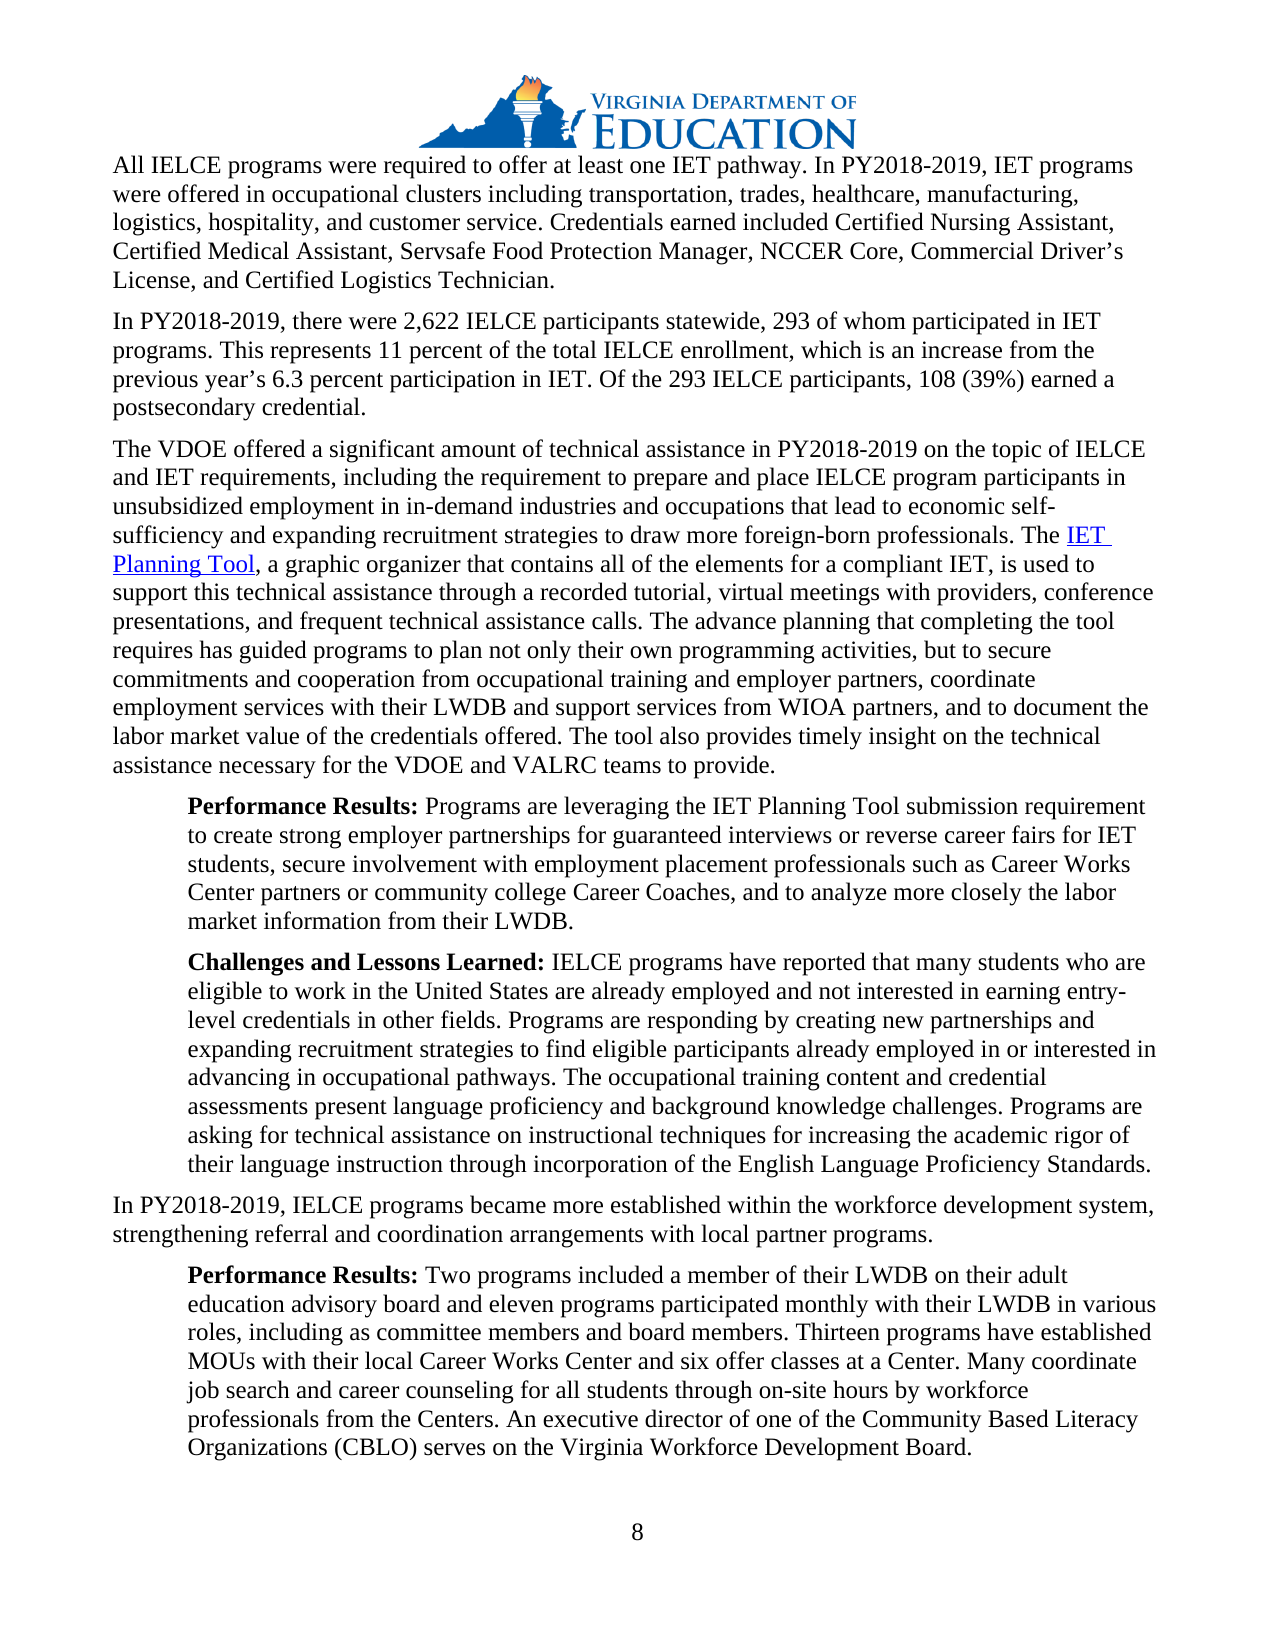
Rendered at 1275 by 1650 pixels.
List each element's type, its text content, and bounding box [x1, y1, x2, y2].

text Challenges and Lessons Learned: IELCE programs have reported that many students who are eligible to work in the United States are already employed and not interested in earning entry-level credentials in other fields. Programs are responding by creating new partnerships and expanding recruitment strategies to find eligible participants already employed in or interested in advancing in occupational pathways. The occupational training content and credential assessments present language proficiency and background knowledge challenges. Programs are asking for technical assistance on instructional techniques for increasing the academic rigor of their language instruction through incorporation of the English Language Proficiency Standards. [187, 947, 1162, 1177]
picture [418, 75, 857, 149]
text The VDOE offered a significant amount of technical assistance in PY2018-2019 on the topic of IELCE and IET requirements, including the requirement to prepare and place IELCE program participants in unsubsidized employment in in-demand industries and occupations that lead to economic self-sufficiency and expanding recruitment strategies to draw more foreign-born professionals. The IET Planning Tool, a graphic organizer that contains all of the elements for a compliant IET, is used to support this technical assistance through a recorded tutorial, virtual meetings with providers, conference presentations, and frequent technical assistance calls. The advance planning that completing the tool requires has guided programs to plan not only their own programming activities, but to secure commitments and cooperation from occupational training and employer partners, coordinate employment services with their LWDB and support services from WIOA partners, and to document the labor market value of the credentials offered. The tool also provides timely insight on the technical assistance necessary for the VDOE and VALRC teams to provide. [112, 434, 1162, 779]
text Performance Results: Two programs included a member of their LWDB on their adult education advisory board and eleven programs participated monthly with their LWDB in various roles, including as committee members and board members. Thirteen programs have established MOUs with their local Career Works Center and six offer classes at a Center. Many coordinate job search and career counseling for all students through on-site hours by workforce professionals from the Centers. An executive director of one of the Community Based Literacy Organizations (CBLO) serves on the Virginia Workforce Development Board. [187, 1260, 1162, 1461]
text In PY2018-2019, IELCE programs became more established within the workforce development system, strengthening referral and coordination arrangements with local partner programs. [112, 1190, 1162, 1247]
text In PY2018-2019, there were 2,622 IELCE participants statewide, 293 of whom participated in IET programs. This represents 11 percent of the total IELCE enrollment, which is an increase from the previous year’s 6.3 percent participation in IET. Of the 293 IELCE participants, 108 (39%) earned a postsecondary credential. [112, 306, 1162, 421]
text All IELCE programs were required to offer at least one IET pathway. In PY2018-2019, IET programs were offered in occupational clusters including transportation, trades, healthcare, manufacturing, logistics, hospitality, and customer service. Credentials earned included Certified Nursing Assistant, Certified Medical Assistant, Servsafe Food Protection Manager, NCCER Core, Commercial Driver’s License, and Certified Logistics Technician. [112, 150, 1162, 294]
text Performance Results: Programs are leveraging the IET Planning Tool submission requirement to create strong employer partnerships for guaranteed interviews or reverse career fairs for IET students, secure involvement with employment placement professionals such as Career Works Center partners or community college Career Coaches, and to analyze more closely the labor market information from their LWDB. [187, 791, 1162, 935]
